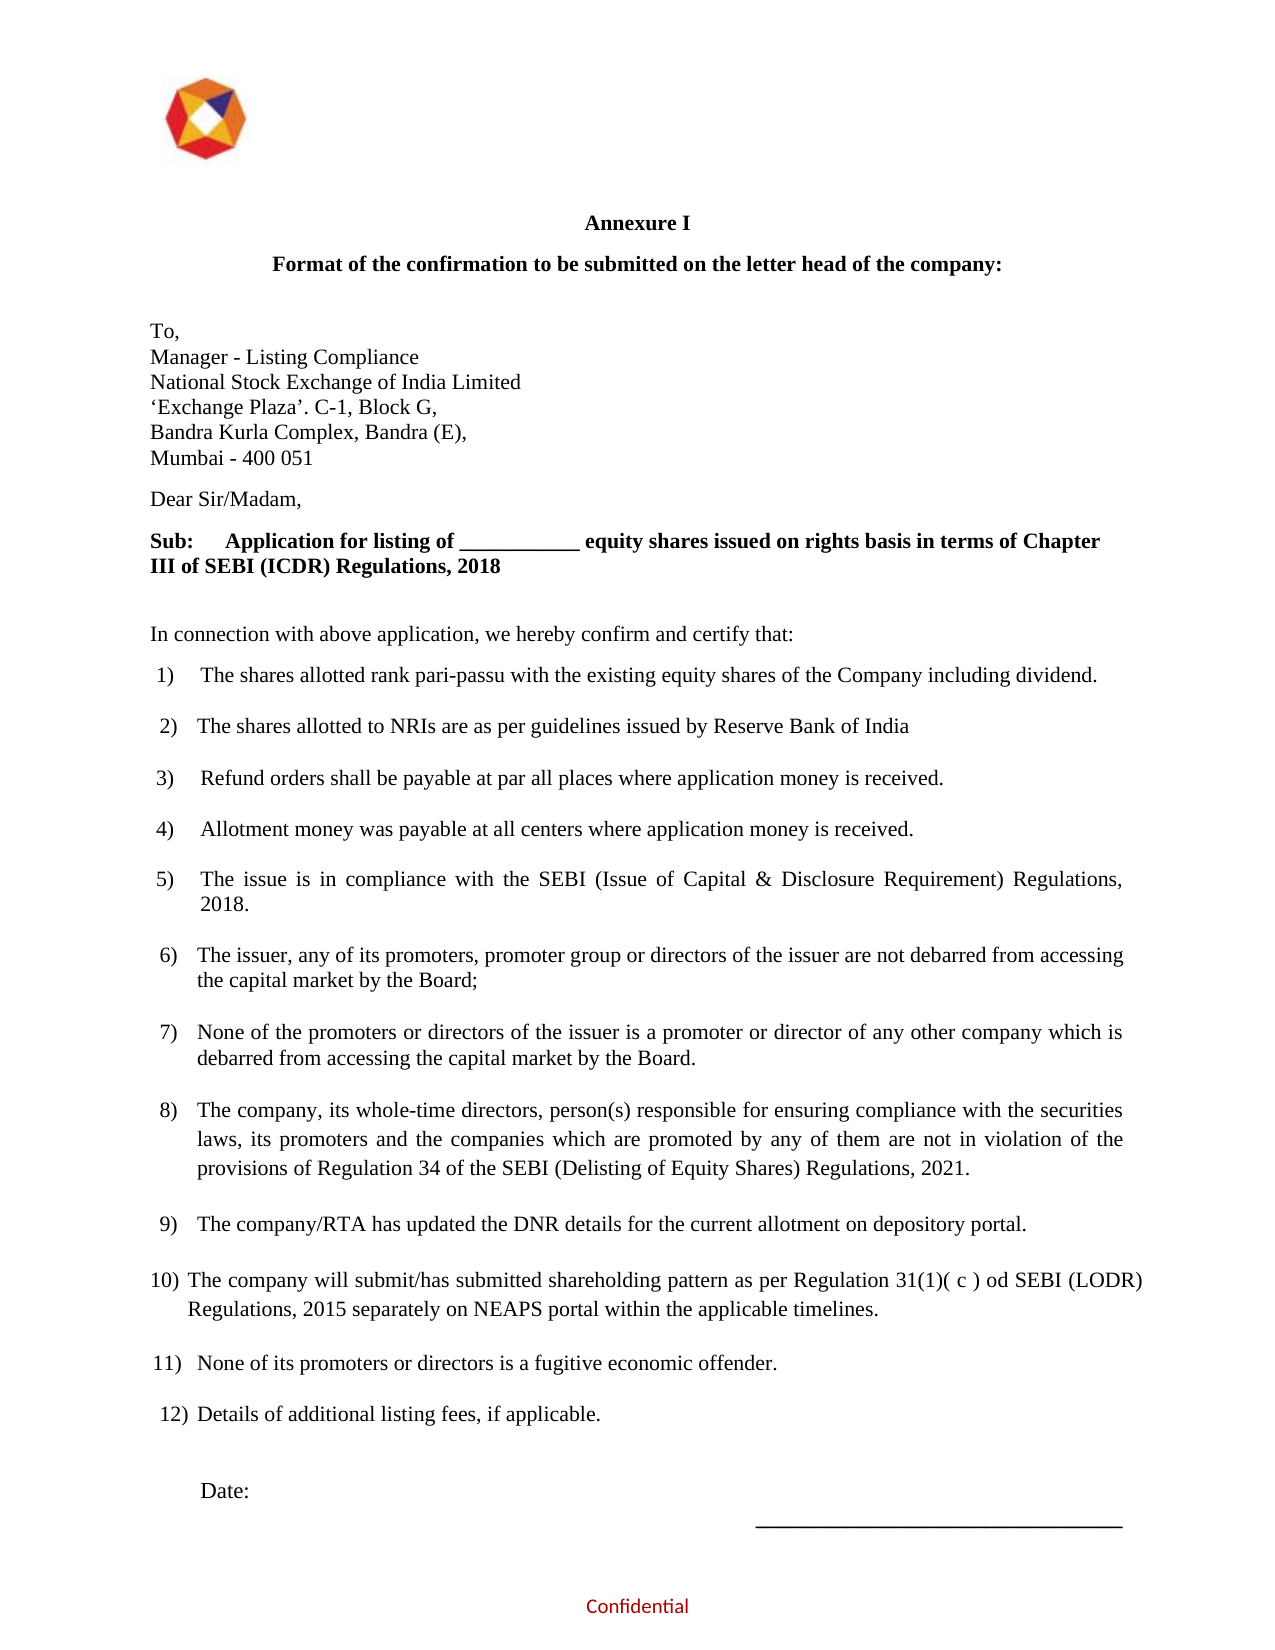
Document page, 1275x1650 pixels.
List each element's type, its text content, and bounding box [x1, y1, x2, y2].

text Format of the confirmation to be submitted on the letter head of the company: [150, 251, 1125, 277]
list Date: [200, 1477, 1125, 1504]
list None of the promoters or directors of the issuer is a promoter or director of any other company which is debarred from accessing the capital market by the Board. [159, 1019, 1125, 1070]
text Sub: Application for listing of ___________ equity shares issued on rights basis in terms of Chapter III of SEBI (ICDR) Regulations, 2018 [150, 528, 1125, 579]
text To, [150, 318, 1125, 344]
list Allotment money was payable at all centers where application money is received. [156, 816, 1125, 841]
text ________________________________ [150, 1504, 1125, 1530]
list The issuer, any of its promoters, promoter group or directors of the issuer are not debarred from accessing the capital market by the Board; [159, 942, 1125, 992]
text In connection with above application, we hereby confirm and certify that: [150, 621, 1125, 646]
list The company, its whole-time directors, person(s) responsible for ensuring compliance with the securities laws, its promoters and the companies which are promoted by any of them are not in violation of the provisions of Regulation 34 of the SEBI (Delisting of Equity Shares) Regulations, 2021. [159, 1097, 1125, 1180]
list The company/RTA has updated the DNR details for the current allotment on depository portal. [159, 1211, 1125, 1236]
text Mumbai - 400 051 [150, 444, 1125, 470]
text Dear Sir/Madam, [150, 486, 1125, 512]
list Refund orders shall be payable at par all places where application money is received. [156, 765, 1125, 790]
text National Stock Exchange of India Limited [150, 369, 1125, 394]
list The company will submit/has submitted shareholding pattern as per Regulation 31(1)( c ) od SEBI (LODR) Regulations, 2015 separately on NEAPS portal within the applicable timelines. [150, 1267, 1144, 1321]
text Annexure I [150, 209, 1125, 235]
list The shares allotted to NRIs are as per guidelines issued by Reserve Bank of India [159, 713, 1125, 738]
text ‘Exchange Plaza’. C-1, Block G, [150, 394, 1125, 419]
list None of its promoters or directors is a fugitive economic offender. [152, 1350, 1125, 1375]
list The issue is in compliance with the SEBI (Issue of Capital & Disclosure Requirement) Regulations, 2018. [156, 866, 1125, 916]
list The shares allotted rank pari-passu with the existing equity shares of the Company including dividend. [156, 662, 1125, 688]
text Manager - Listing Compliance [150, 344, 1125, 369]
picture [150, 75, 255, 166]
text Bandra Kurla Complex, Bandra (E), [150, 419, 1125, 444]
list Details of additional listing fees, if applicable. [159, 1401, 1125, 1426]
